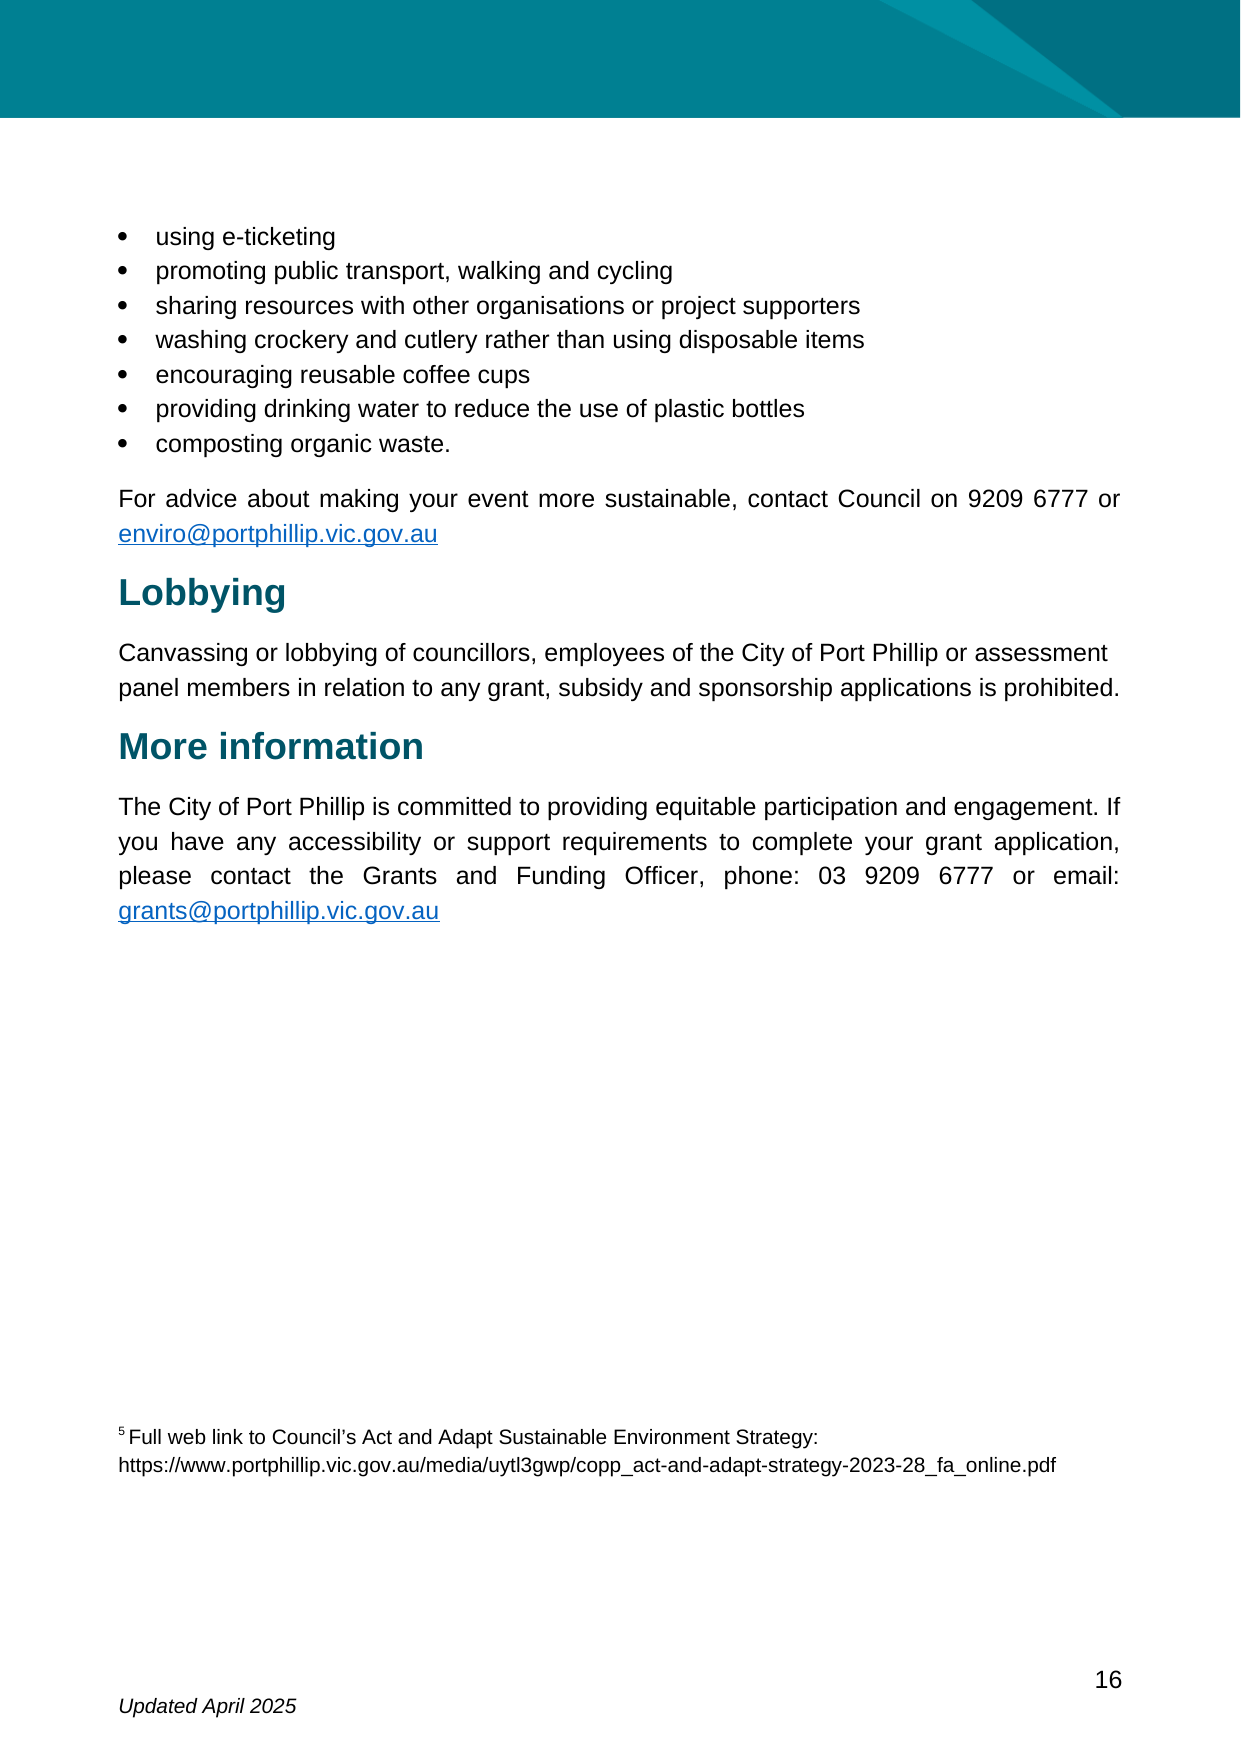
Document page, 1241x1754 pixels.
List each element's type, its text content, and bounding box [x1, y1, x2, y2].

text For advice about making your event more sustainable, contact Council on 9209 6777 or enviro@portphillip.vic.gov.au [118, 484, 1122, 548]
list encouraging reusable coffee cups [118, 360, 1122, 389]
list washing crockery and cutlery rather than using disposable items [118, 325, 1122, 354]
subtitle More information [118, 724, 1122, 767]
picture [0, 0, 1241, 119]
list sharing resources with other organisations or project supporters [118, 291, 1122, 319]
list providing drinking water to reduce the use of plastic bottles [118, 394, 1122, 423]
list using e-ticketing [118, 222, 1122, 250]
text The City of Port Phillip is committed to providing equitable participation and engagement. If you have any accessibility or support requirements to complete your grant application, please contact the Grants and Funding Officer, phone: 03 9209 6777 or email: grants@portphillip.vic.gov.au [118, 792, 1122, 924]
text 5 Full web link to Council’s Act and Adapt Sustainable Environment Strategy: https://www.portphillip.vic.gov.au/media/uytl3gwp/copp_act-and-adapt-strategy-2023-28_fa_online.pdf [118, 1424, 1122, 1477]
subtitle Lobbying [118, 570, 1122, 613]
list composting organic waste. [118, 429, 1122, 458]
text Canvassing or lobbying of councillors, employees of the City of Port Phillip or assessment panel members in relation to any grant, subsidy and sponsorship applications is prohibited. [118, 638, 1122, 702]
list promoting public transport, walking and cycling [118, 256, 1122, 285]
